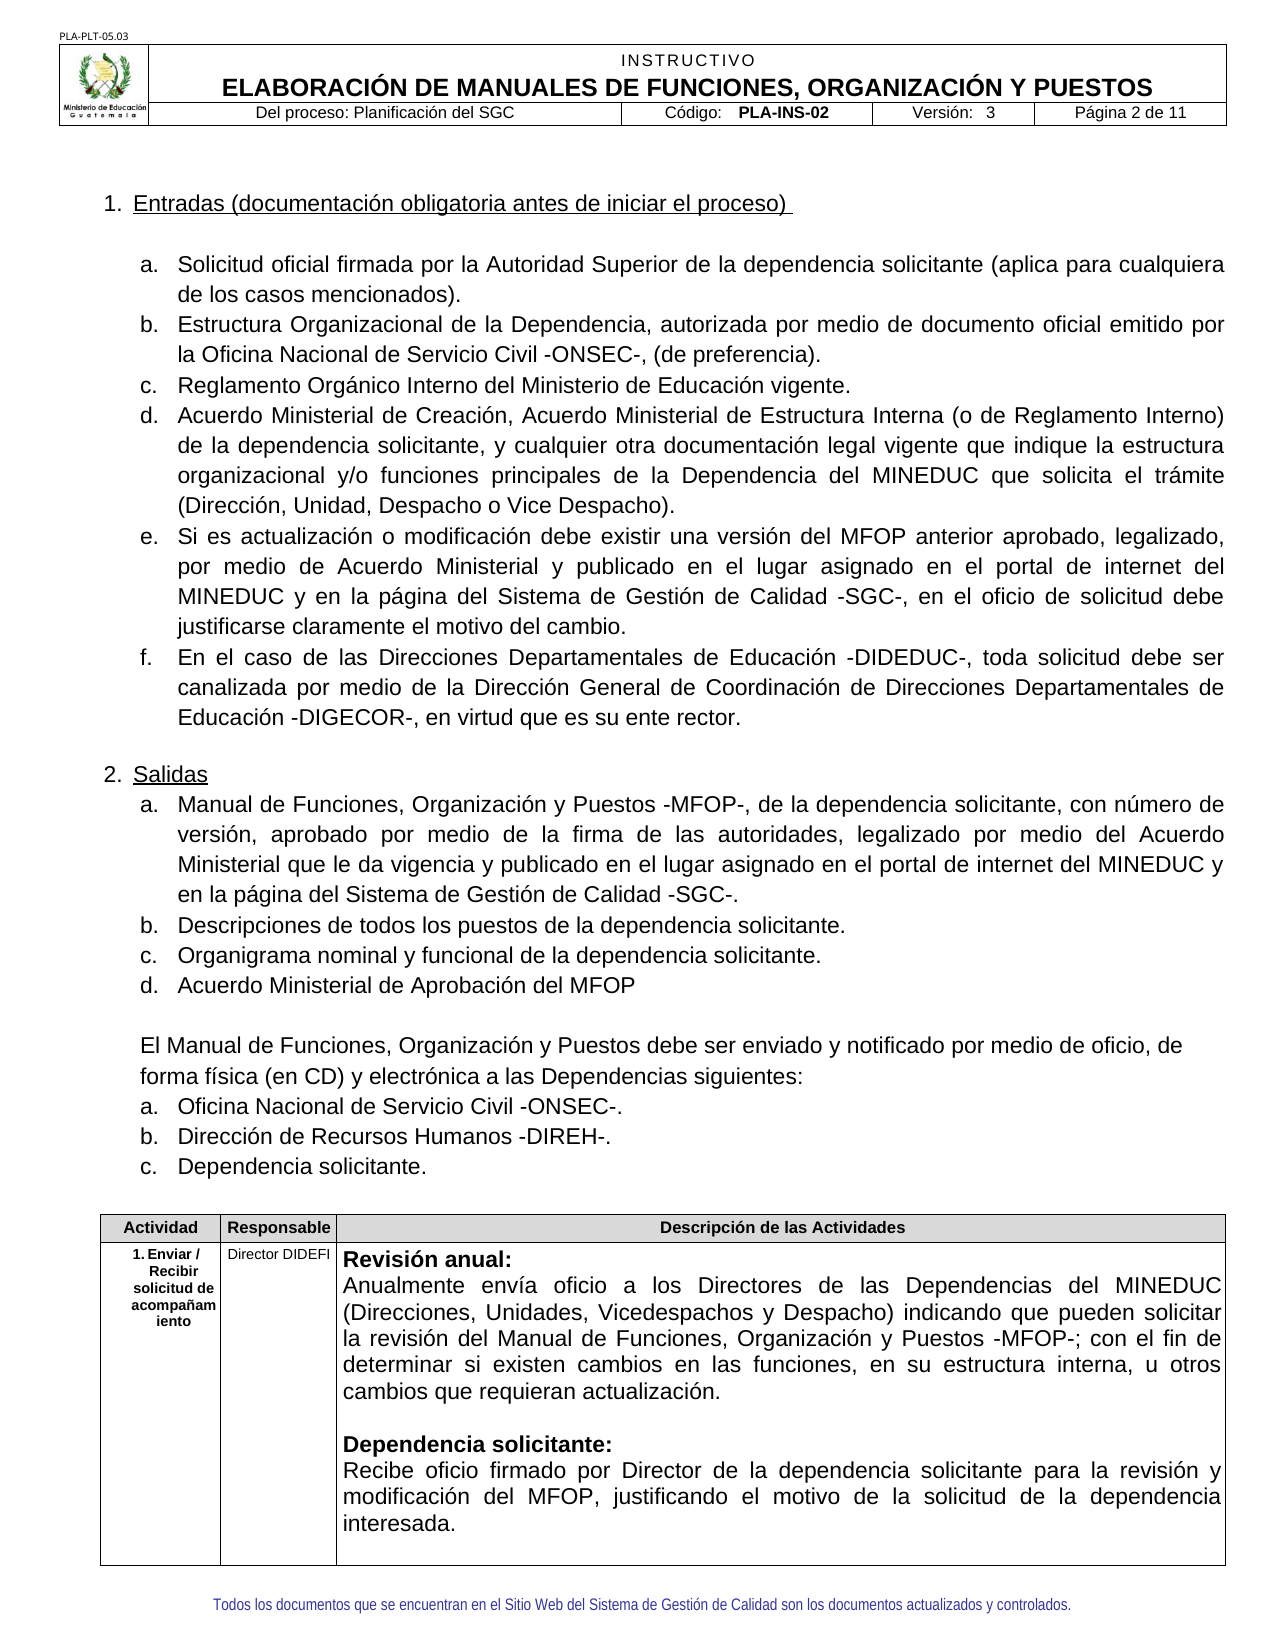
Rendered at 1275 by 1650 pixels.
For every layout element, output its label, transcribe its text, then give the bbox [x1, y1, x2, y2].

table_cell Director DIDEFI [221, 1243, 336, 1565]
list Salidas [103, 761, 1225, 787]
table_header Descripción de las Actividades [337, 1215, 1225, 1242]
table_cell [337, 1243, 1225, 1565]
list Dependencia solicitante. [140, 1153, 1225, 1179]
list Organigrama nominal y funcional de la dependencia solicitante. [140, 942, 1225, 968]
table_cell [101, 1243, 220, 1565]
list En el caso de las Direcciones Departamentales de Educación -DIDEDUC-, toda solicitud debe ser canalizada por medio de la Dirección General de Coordinación de Direcciones Departamentales de Educación -DIGECOR-, en virtud que es su ente rector. [140, 643, 1225, 730]
list Solicitud oficial firmada por la Autoridad Superior de la dependencia solicitante (aplica para cualquiera de los casos mencionados). [140, 251, 1225, 307]
list Oficina Nacional de Servicio Civil -ONSEC-. [140, 1093, 1225, 1119]
picture [62, 50, 147, 120]
list Acuerdo Ministerial de Aprobación del MFOP [140, 972, 1225, 998]
text El Manual de Funciones, Organización y Puestos debe ser enviado y notificado por medio de oficio, de forma física (en CD) y electrónica a las Dependencias siguientes: [140, 1032, 1225, 1089]
list Descripciones de todos los puestos de la dependencia solicitante. [140, 912, 1225, 938]
table_header Responsable [221, 1215, 336, 1242]
list Reglamento Orgánico Interno del Ministerio de Educación vigente. [140, 372, 1225, 398]
list Dirección de Recursos Humanos -DIREH-. [140, 1123, 1225, 1149]
list Estructura Organizacional de la Dependencia, autorizada por medio de documento oficial emitido por la Oficina Nacional de Servicio Civil -ONSEC-, (de preferencia). [140, 311, 1225, 368]
list Manual de Funciones, Organización y Puestos -MFOP-, de la dependencia solicitante, con número de versión, aprobado por medio de la firma de las autoridades, legalizado por medio del Acuerdo Ministerial que le da vigencia y publicado en el lugar asignado en el portal de internet del MINEDUC y en la página del Sistema de Gestión de Calidad -SGC-. [140, 791, 1225, 908]
list Entradas (documentación obligatoria antes de iniciar el proceso) [103, 190, 1225, 217]
table_header Actividad [101, 1215, 220, 1242]
list Acuerdo Ministerial de Creación, Acuerdo Ministerial de Estructura Interna (o de Reglamento Interno) de la dependencia solicitante, y cualquier otra documentación legal vigente que indique la estructura organizacional y/o funciones principales de la Dependencia del MINEDUC que solicita el trámite (Dirección, Unidad, Despacho o Vice Despacho). [140, 402, 1225, 519]
list Si es actualización o modificación debe existir una versión del MFOP anterior aprobado, legalizado, por medio de Acuerdo Ministerial y publicado en el lugar asignado en el portal de internet del MINEDUC y en la página del Sistema de Gestión de Calidad -SGC-, en el oficio de solicitud debe justificarse claramente el motivo del cambio. [140, 523, 1225, 640]
